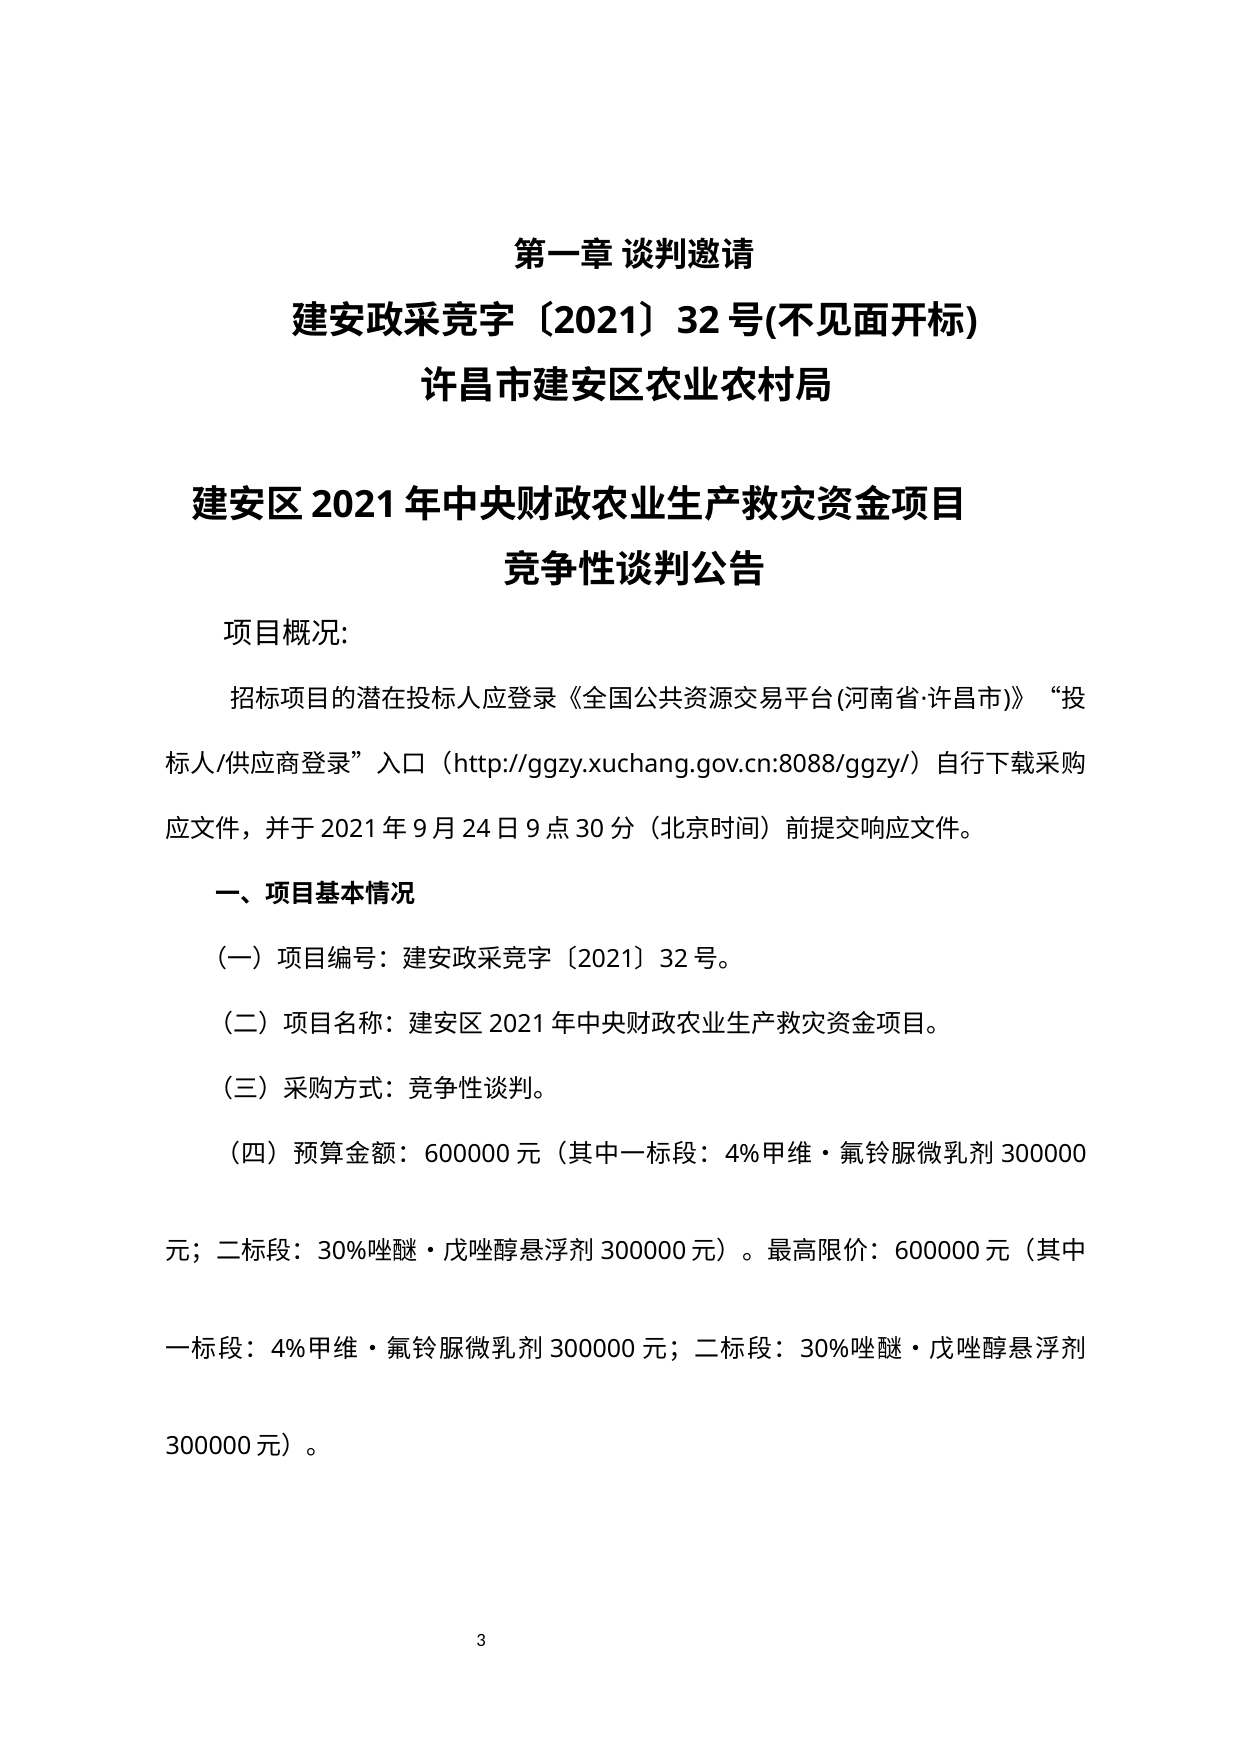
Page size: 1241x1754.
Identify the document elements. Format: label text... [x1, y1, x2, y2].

text 竞争性谈判公告 [165, 534, 1103, 599]
text 招标项目的潜在投标人应登录《全国公共资源交易平台(河南省·许昌市)》“投标人/供应商登录”入口（http://ggzy.xuchang.gov.cn:8088/ggzy/）自行下载采购应文件，并于2021年9月24日9点 30 分（北京时间）前提交响应文件。 [165, 664, 1087, 859]
text 建安政采竞字〔2021〕32号(不见面开标) [165, 284, 1103, 349]
text 建安区2021年中央财政农业生产救灾资金项目 [165, 469, 1087, 534]
text 一、项目基本情况 [165, 859, 1087, 924]
text （二）项目名称：建安区2021年中央财政农业生产救灾资金项目。 [165, 989, 1087, 1054]
text （一）项目编号：建安政采竞字〔2021〕32号。 [165, 924, 1087, 989]
text 项目概况: [165, 599, 1087, 664]
text （四）预算金额：600000元（其中一标段：4%甲维•氟铃脲微乳剂300000元；二标段：30%唑醚•戊唑醇悬浮剂300000元）。最高限价：600000元（其中一标段：4%甲维•氟铃脲微乳剂300000元；二标段：30%唑醚•戊唑醇悬浮剂300000元）。 [165, 1119, 1087, 1476]
text 第一章 谈判邀请 [165, 219, 1103, 284]
text （三）采购方式：竞争性谈判。 [165, 1054, 1087, 1119]
text 许昌市建安区农业农村局 [165, 349, 1087, 414]
